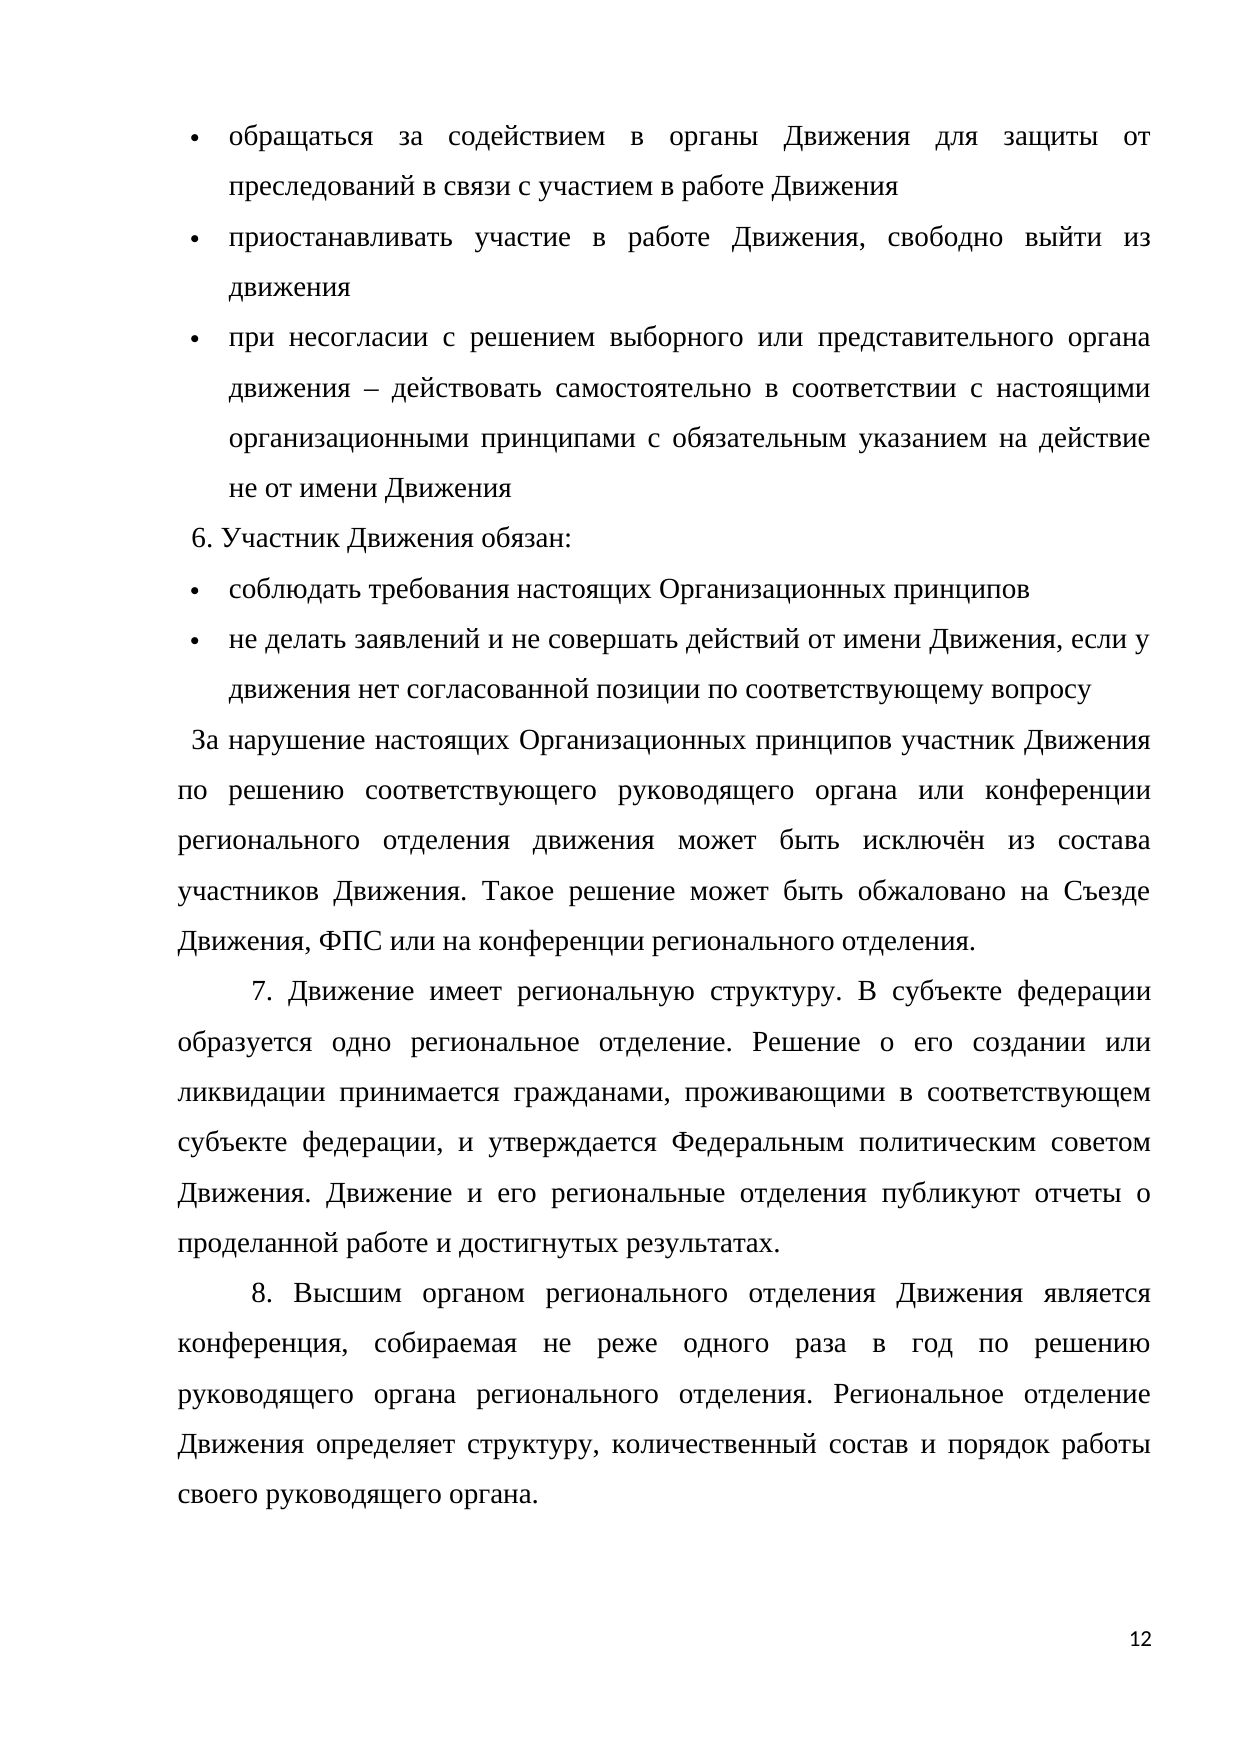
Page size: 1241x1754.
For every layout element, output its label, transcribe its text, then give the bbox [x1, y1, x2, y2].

list обращаться за содействием в органы Движения для защиты от преследований в связи с участием в работе Движения [191, 118, 1152, 202]
text За нарушение настоящих Организационных принципов участник Движения по решению соответствующего руководящего органа или конференции регионального отделения движения может быть исключён из состава участников Движения. Такое решение может быть обжаловано на Съезде Движения, ФПС или на конференции регионального отделения. [177, 722, 1152, 957]
list при несогласии с решением выборного или представительного органа движения – действовать самостоятельно в соответствии с настоящими организационными принципами с обязательным указанием на действие не от имени Движения [191, 319, 1152, 504]
list приостанавливать участие в работе Движения, свободно выйти из движения [191, 219, 1152, 303]
list не делать заявлений и не совершать действий от имени Движения, если у движения нет согласованной позиции по соответствующему вопросу [191, 621, 1152, 705]
text 8. Высшим органом регионального отделения Движения является конференция, собираемая не реже одного раза в год по решению руководящего органа регионального отделения. Региональное отделение Движения определяет структуру, количественный состав и порядок работы своего руководящего органа. [177, 1275, 1152, 1510]
list соблюдать требования настоящих Организационных принципов [191, 571, 1152, 604]
text 6. Участник Движения обязан: [177, 521, 1152, 554]
text 7. Движение имеет региональную структуру. В субъекте федерации образуется одно региональное отделение. Решение о его создании или ликвидации принимается гражданами, проживающими в соответствующем субъекте федерации, и утверждается Федеральным политическим советом Движения. Движение и его региональные отделения публикуют отчеты о проделанной работе и достигнутых результатах. [177, 973, 1152, 1258]
